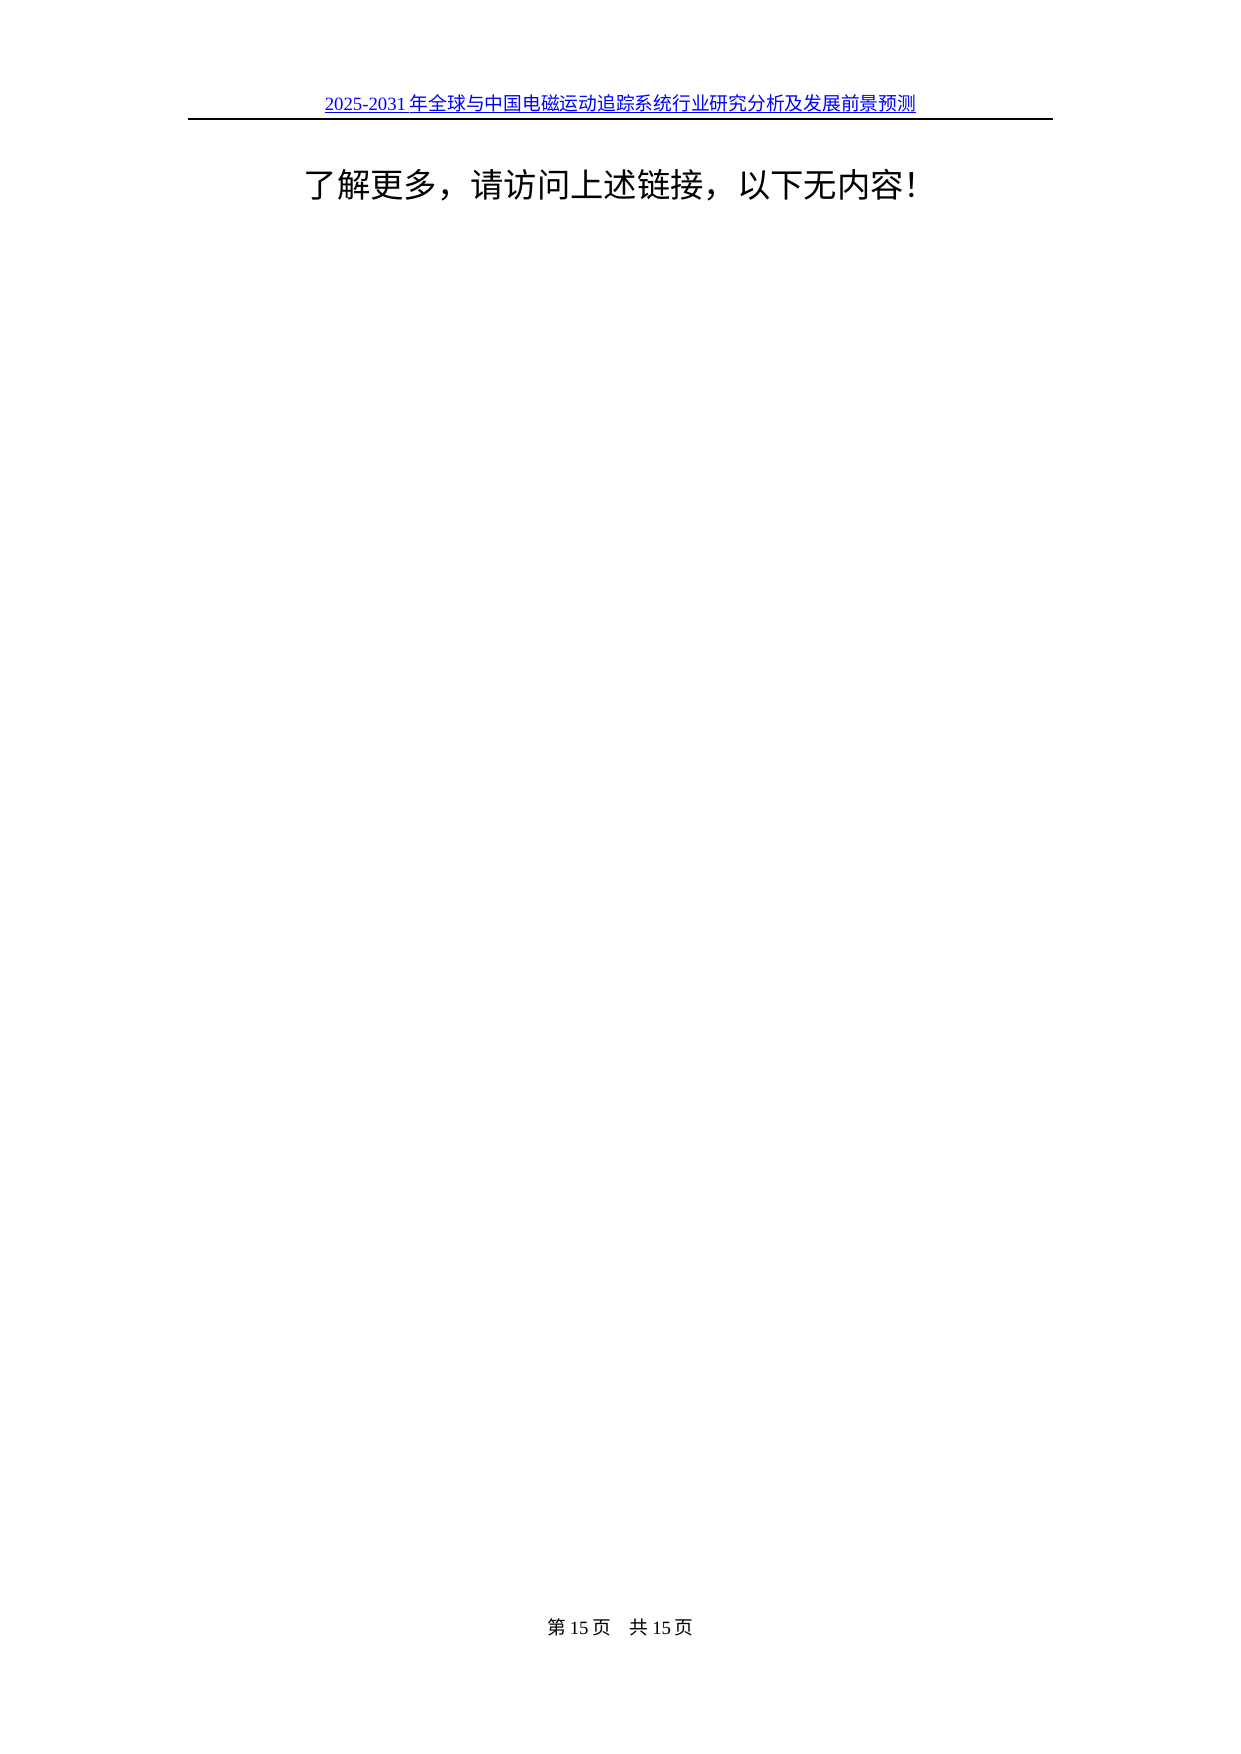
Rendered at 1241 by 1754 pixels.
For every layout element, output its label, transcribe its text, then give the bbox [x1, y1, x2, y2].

title 了解更多，请访问上述链接，以下无内容！ [187, 150, 1053, 215]
